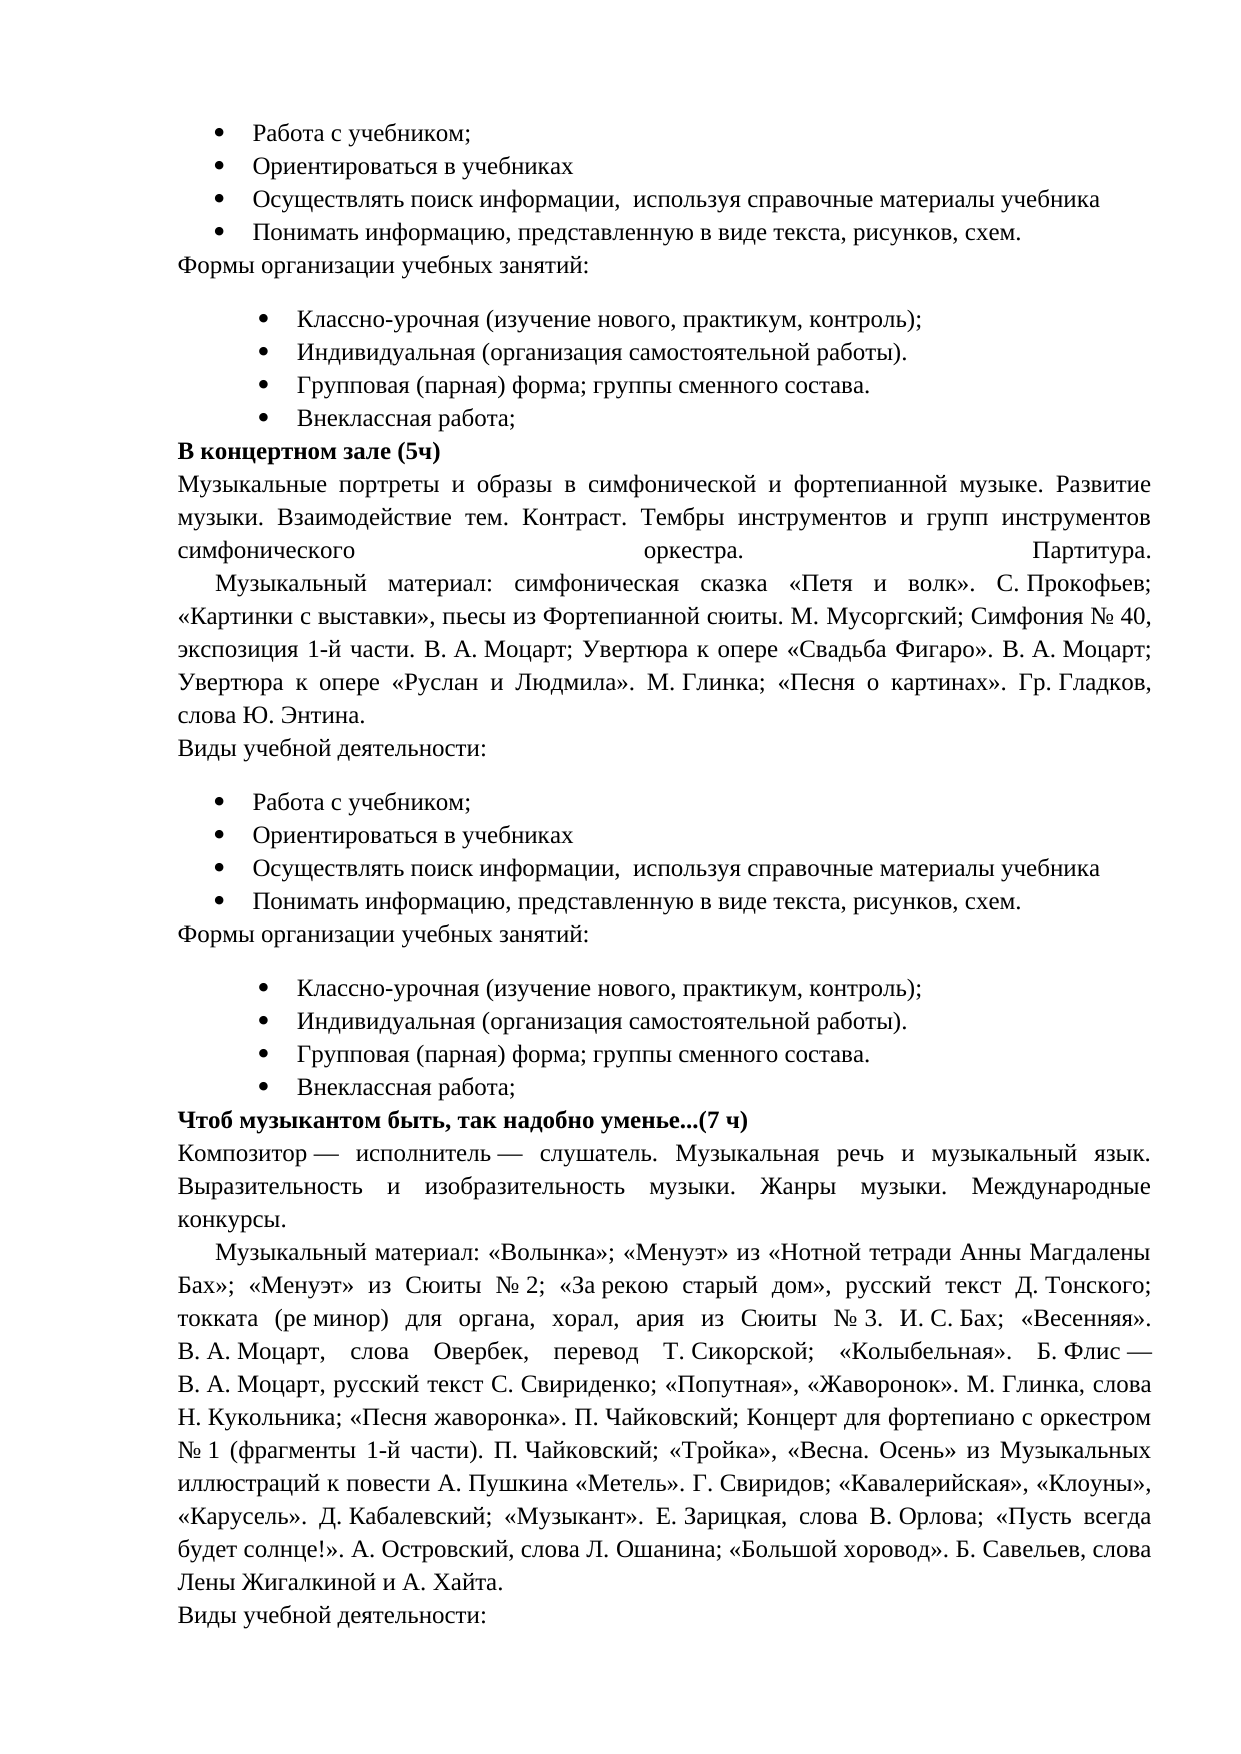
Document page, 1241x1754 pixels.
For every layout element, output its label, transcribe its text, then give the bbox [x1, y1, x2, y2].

text Музыкальные портреты и образы в симфонической и фортепианной музыке. Развитие музыки. Взаимодействие тем. Контраст. Тембры инструментов и групп инструментов симфонического оркестра. Партитура. Музыкальный материал: симфоническая сказка «Петя и волк». С. Прокофьев; «Картинки с выставки», пьесы из Фортепианной сюиты. М. Мусоргский; Симфония № 40, экспозиция 1-й части. В. А. Моцарт; Увертюра к опере «Свадьба Фигаро». В. А. Моцарт; Увертюра к опере «Руслан и Людмила». М. Глинка; «Песня о картинах». Гр. Гладков, слова Ю. Энтина. [177, 469, 1152, 729]
list Работа с учебником; [215, 118, 1152, 147]
list Групповая (парная) форма; группы сменного состава. [259, 1039, 1152, 1068]
list Внеклассная работа; [259, 403, 1152, 432]
list Ориентироваться в учебниках [215, 820, 1152, 849]
text Формы организации учебных занятий: [177, 250, 1152, 279]
text Композитор — исполнитель — слушатель. Музыкальная речь и музыкальный язык. Выразительность и изобразительность музыки. Жанры музыки. Международные конкурсы. Музыкальный материал: «Волынка»; «Менуэт» из «Нотной тетради Анны Магдалены Бах»; «Менуэт» из Сюиты № 2; «За рекою старый дом», русский текст Д. Тонского; токката (ре минор) для органа, хорал, ария из Сюиты № 3. И. С. Бах; «Весенняя». В. А. Моцарт, слова Овербек, перевод Т. Сикорской; «Колыбельная». Б. Флис — В. А. Моцарт, русский текст С. Свириденко; «Попутная», «Жаворонок». М. Глинка, слова Н. Кукольника; «Песня жаворонка». П. Чайковский; Концерт для фортепиано с оркестром № 1 (фрагменты 1-й части). П. Чайковский; «Тройка», «Весна. Осень» из Музыкальных иллюстраций к повести А. Пушкина «Метель». Г. Свиридов; «Кавалерийская», «Клоуны», «Карусель». Д. Кабалевский; «Музыкант». Е. Зарицкая, слова В. Орлова; «Пусть всегда будет солнце!». А. Островский, слова Л. Ошанина; «Большой хоровод». Б. Савельев, слова Лены Жигалкиной и А. Хайта. [177, 1138, 1152, 1596]
text Формы организации учебных занятий: [177, 919, 1152, 948]
list Групповая (парная) форма; группы сменного состава. [259, 370, 1152, 399]
text В концертном зале (5ч) [177, 436, 1152, 465]
list Классно-урочная (изучение нового, практикум, контроль); [259, 304, 1152, 333]
list Понимать информацию, представленную в виде текста, рисунков, схем. [215, 217, 1152, 246]
list Внеклассная работа; [259, 1072, 1152, 1101]
text Чтоб музыкантом быть, так надобно уменье...(7 ч) [177, 1105, 1152, 1134]
list Индивидуальная (организация самостоятельной работы). [259, 1006, 1152, 1035]
text Виды учебной деятельности: [177, 1601, 1152, 1629]
list Классно-урочная (изучение нового, практикум, контроль); [259, 973, 1152, 1002]
list Осуществлять поиск информации, используя справочные материалы учебника [215, 184, 1152, 213]
list Осуществлять поиск информации, используя справочные материалы учебника [215, 853, 1152, 882]
list Понимать информацию, представленную в виде текста, рисунков, схем. [215, 886, 1152, 915]
text Виды учебной деятельности: [177, 733, 1152, 762]
list Ориентироваться в учебниках [215, 151, 1152, 180]
list Работа с учебником; [215, 787, 1152, 816]
list Индивидуальная (организация самостоятельной работы). [259, 337, 1152, 366]
